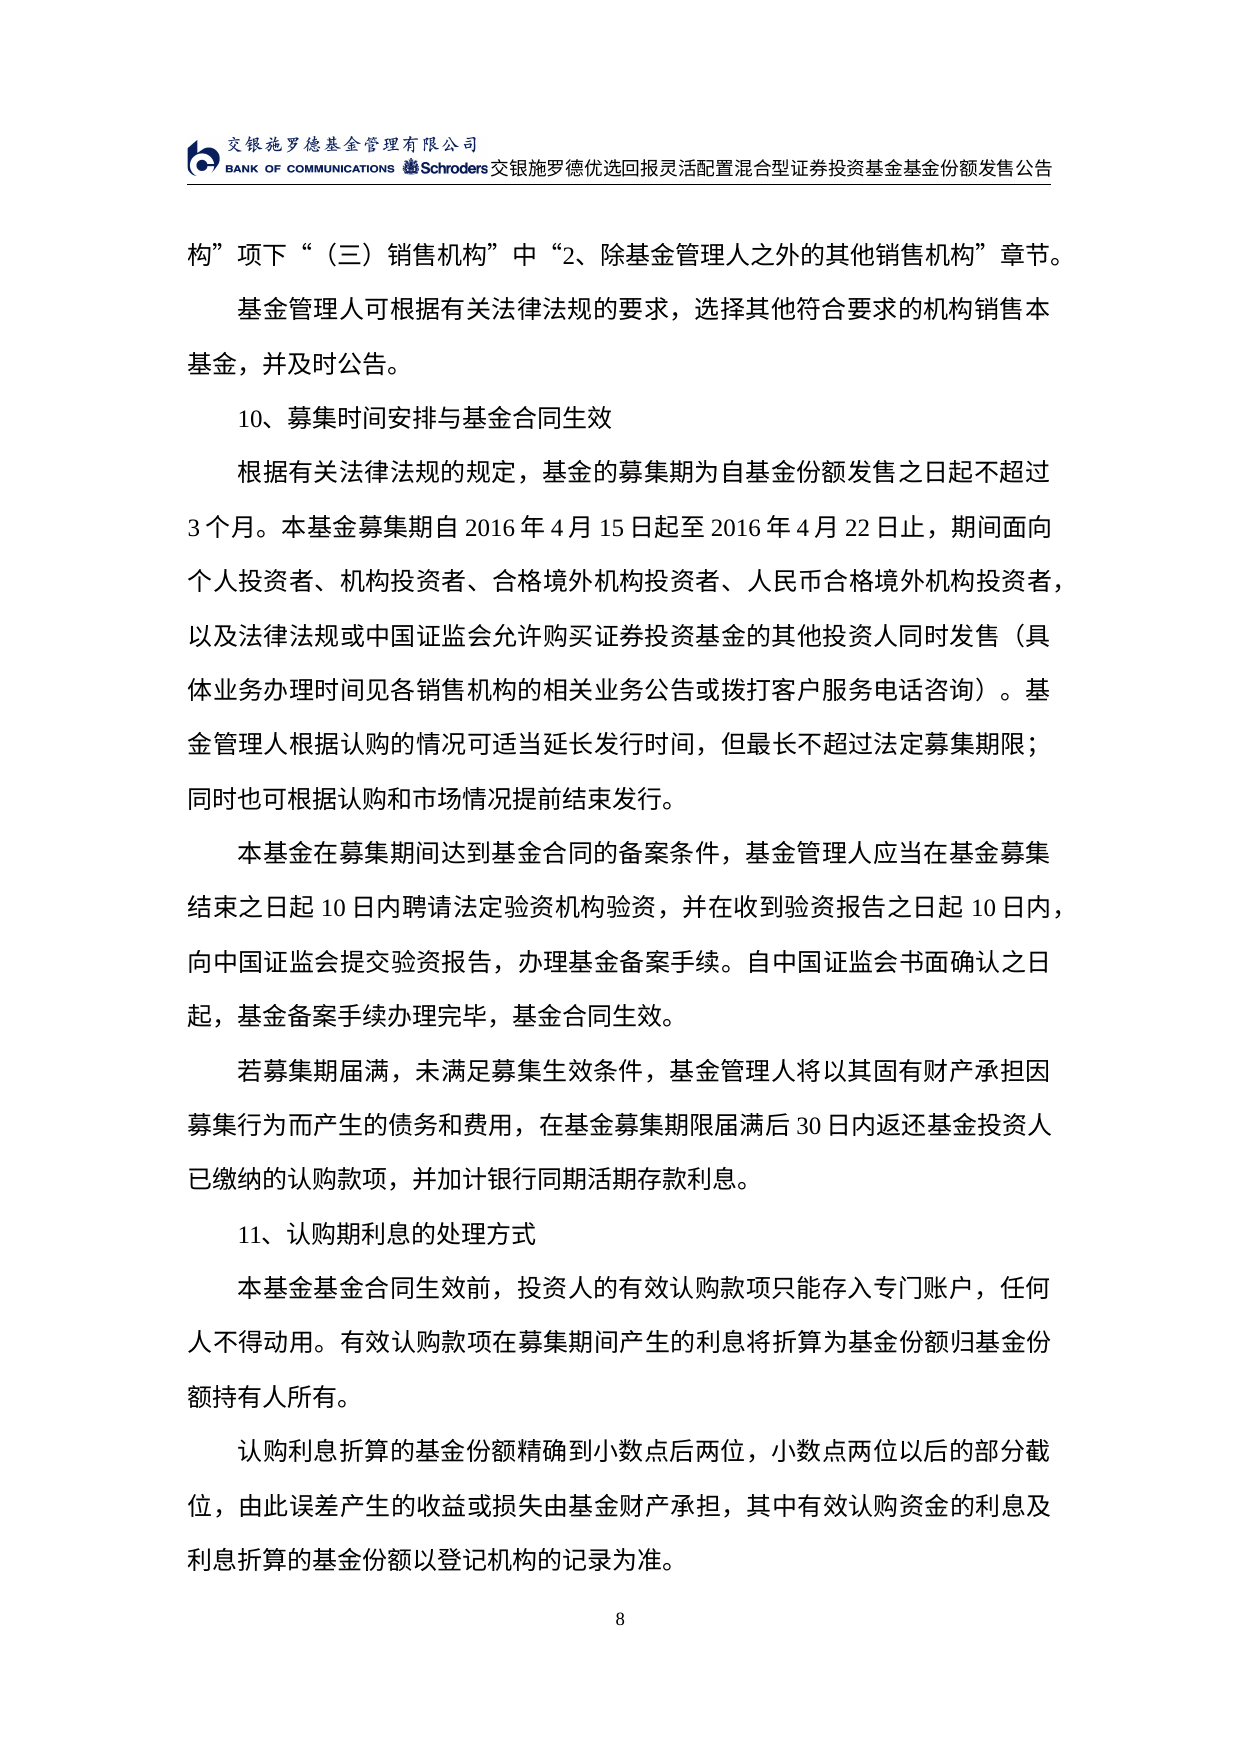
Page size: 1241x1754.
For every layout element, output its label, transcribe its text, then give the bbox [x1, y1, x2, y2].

text 本基金在募集期间达到基金合同的备案条件，基金管理人应当在基金募集结束之日起10日内聘请法定验资机构验资，并在收到验资报告之日起10日内，向中国证监会提交验资报告，办理基金备案手续。自中国证监会书面确认之日起，基金备案手续办理完毕，基金合同生效。 [187, 833, 1053, 1033]
text 11、认购期利息的处理方式 [187, 1214, 1053, 1250]
picture [187, 136, 488, 176]
text 若募集期届满，未满足募集生效条件，基金管理人将以其固有财产承担因募集行为而产生的债务和费用，在基金募集期限届满后30日内返还基金投资人已缴纳的认购款项，并加计银行同期活期存款利息。 [187, 1051, 1053, 1196]
text 10、募集时间安排与基金合同生效 [187, 398, 1053, 435]
text 根据有关法律法规的规定，基金的募集期为自基金份额发售之日起不超过3个月。本基金募集期自2016年4月15日起至2016年4月22日止，期间面向个人投资者、机构投资者、合格境外机构投资者、人民币合格境外机构投资者，以及法律法规或中国证监会允许购买证券投资基金的其他投资人同时发售（具体业务办理时间见各销售机构的相关业务公告或拨打客户服务电话咨询）。基金管理人根据认购的情况可适当延长发行时间，但最长不超过法定募集期限；同时也可根据认购和市场情况提前结束发行。 [187, 453, 1053, 815]
text 本基金的其他销售机构名单详见本公告“九、本次募集当事人或中介机构”项下“（三）销售机构”中“2、除基金管理人之外的其他销售机构”章节。 [187, 235, 1053, 272]
text 基金管理人可根据有关法律法规的要求，选择其他符合要求的机构销售本基金，并及时公告。 [187, 290, 1053, 380]
text 认购利息折算的基金份额精确到小数点后两位，小数点两位以后的部分截位，由此误差产生的收益或损失由基金财产承担，其中有效认购资金的利息及利息折算的基金份额以登记机构的记录为准。 [187, 1432, 1053, 1577]
text 本基金基金合同生效前，投资人的有效认购款项只能存入专门账户，任何人不得动用。有效认购款项在募集期间产生的利息将折算为基金份额归基金份额持有人所有。 [187, 1268, 1053, 1413]
